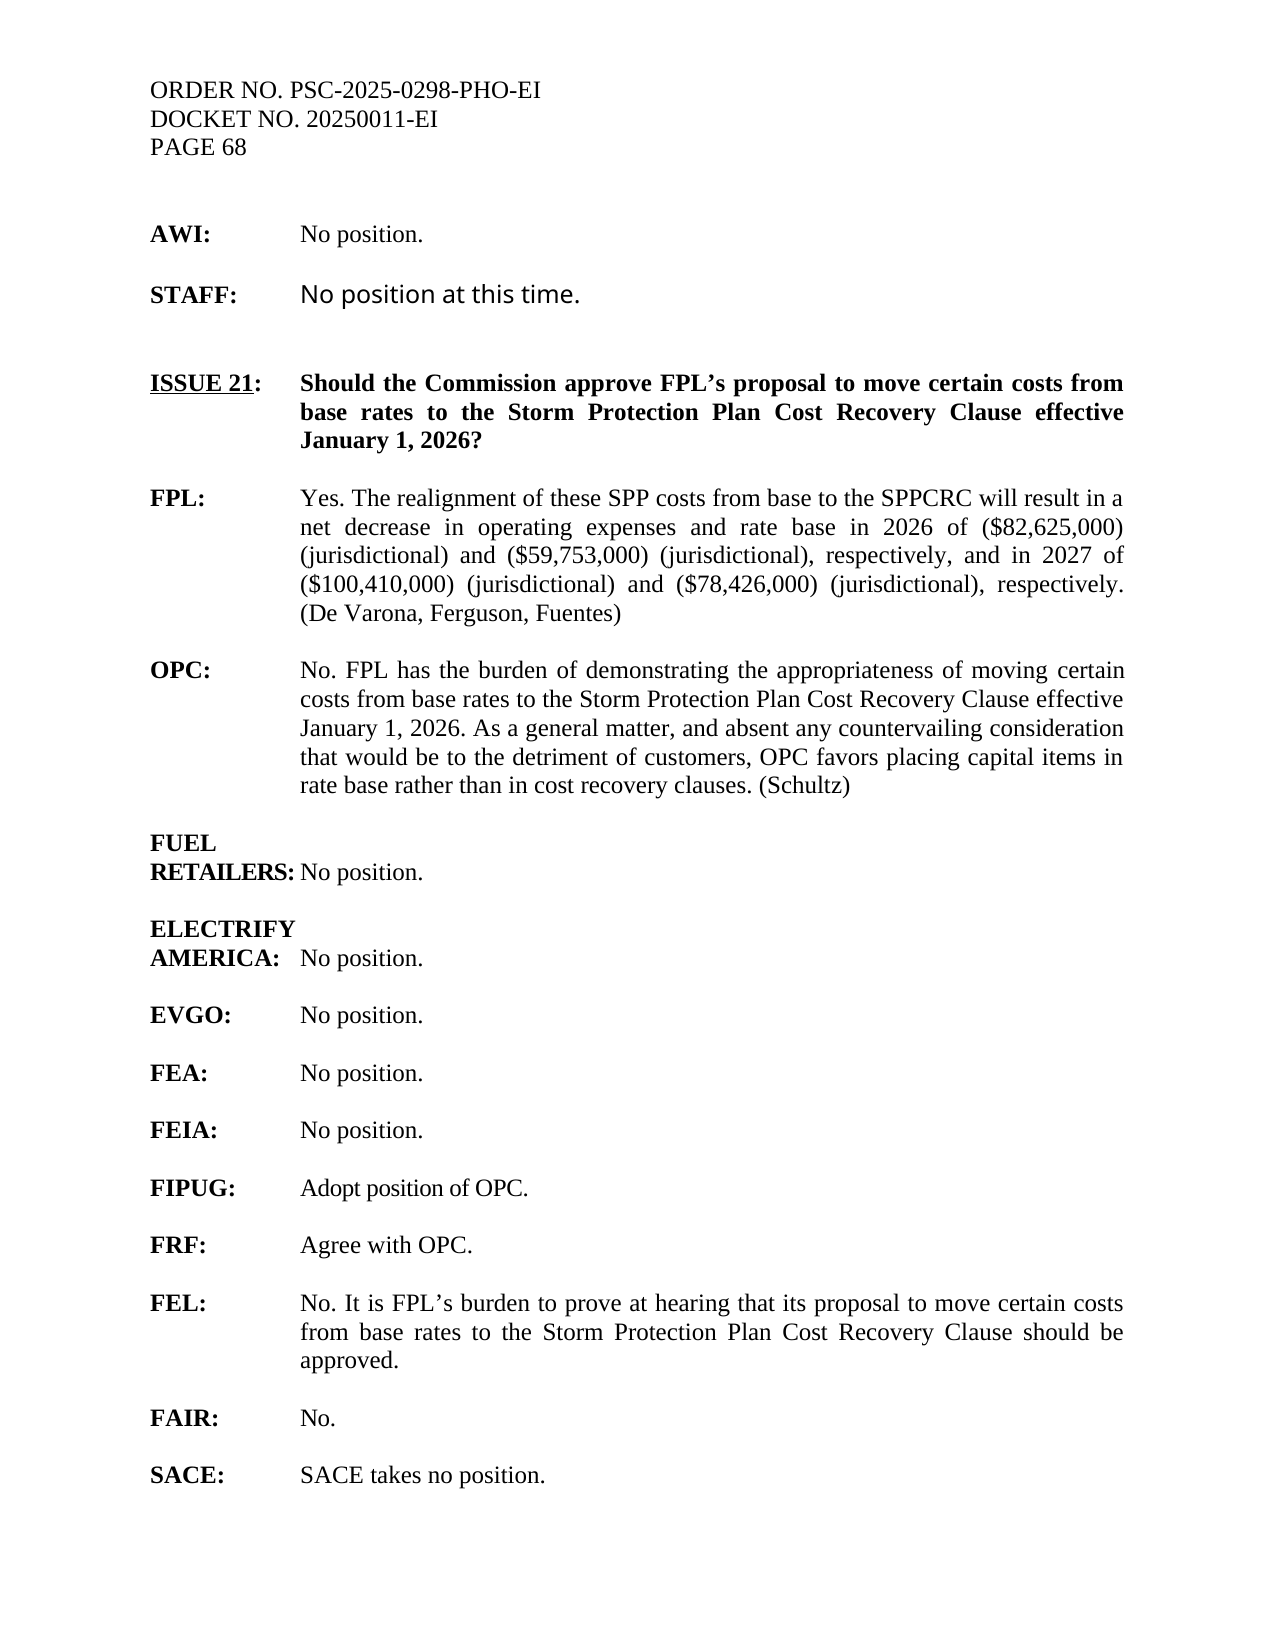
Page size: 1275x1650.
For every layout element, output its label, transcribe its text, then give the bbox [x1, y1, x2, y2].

text FUEL [150, 828, 1125, 857]
text OPC: No. FPL has the burden of demonstrating the appropriateness of moving certain costs from base rates to the Storm Protection Plan Cost Recovery Clause effective January 1, 2026. As a general matter, and absent any countervailing consideration that would be to the detriment of customers, OPC favors placing capital items in rate base rather than in cost recovery clauses. (Schultz) [150, 655, 1125, 799]
text FEIA: No position. [150, 1115, 1125, 1144]
text FEL: No. It is FPL’s burden to prove at hearing that its proposal to move certain costs from base rates to the Storm Protection Plan Cost Recovery Clause should be approved. [150, 1288, 1125, 1374]
text ELECTRIFY [150, 914, 1125, 943]
text ISSUE 21: Should the Commission approve FPL’s proposal to move certain costs from base rates to the Storm Protection Plan Cost Recovery Clause effective January 1, 2026? [150, 368, 1125, 454]
text RETAILERS: No position. [150, 857, 1125, 885]
text SACE: SACE takes no position. [150, 1460, 1125, 1489]
text EVGO: No position. [150, 1000, 1125, 1029]
text AWI: No position. [150, 219, 1125, 247]
text STAFF: No position at this time. [150, 276, 1125, 310]
text FRF: Agree with OPC. [150, 1230, 1125, 1259]
text AMERICA: No position. [150, 943, 1125, 972]
text FIPUG: Adopt position of OPC. [150, 1173, 1125, 1202]
text FAIR: No. [150, 1403, 1125, 1432]
text FEA: No position. [150, 1058, 1125, 1087]
text FPL: Yes. The realignment of these SPP costs from base to the SPPCRC will result in a net decrease in operating expenses and rate base in 2026 of ($82,625,000) (jurisdictional) and ($59,753,000) (jurisdictional), respectively, and in 2027 of ($100,410,000) (jurisdictional) and ($78,426,000) (jurisdictional), respectively. (De Varona, Ferguson, Fuentes) [150, 483, 1125, 627]
